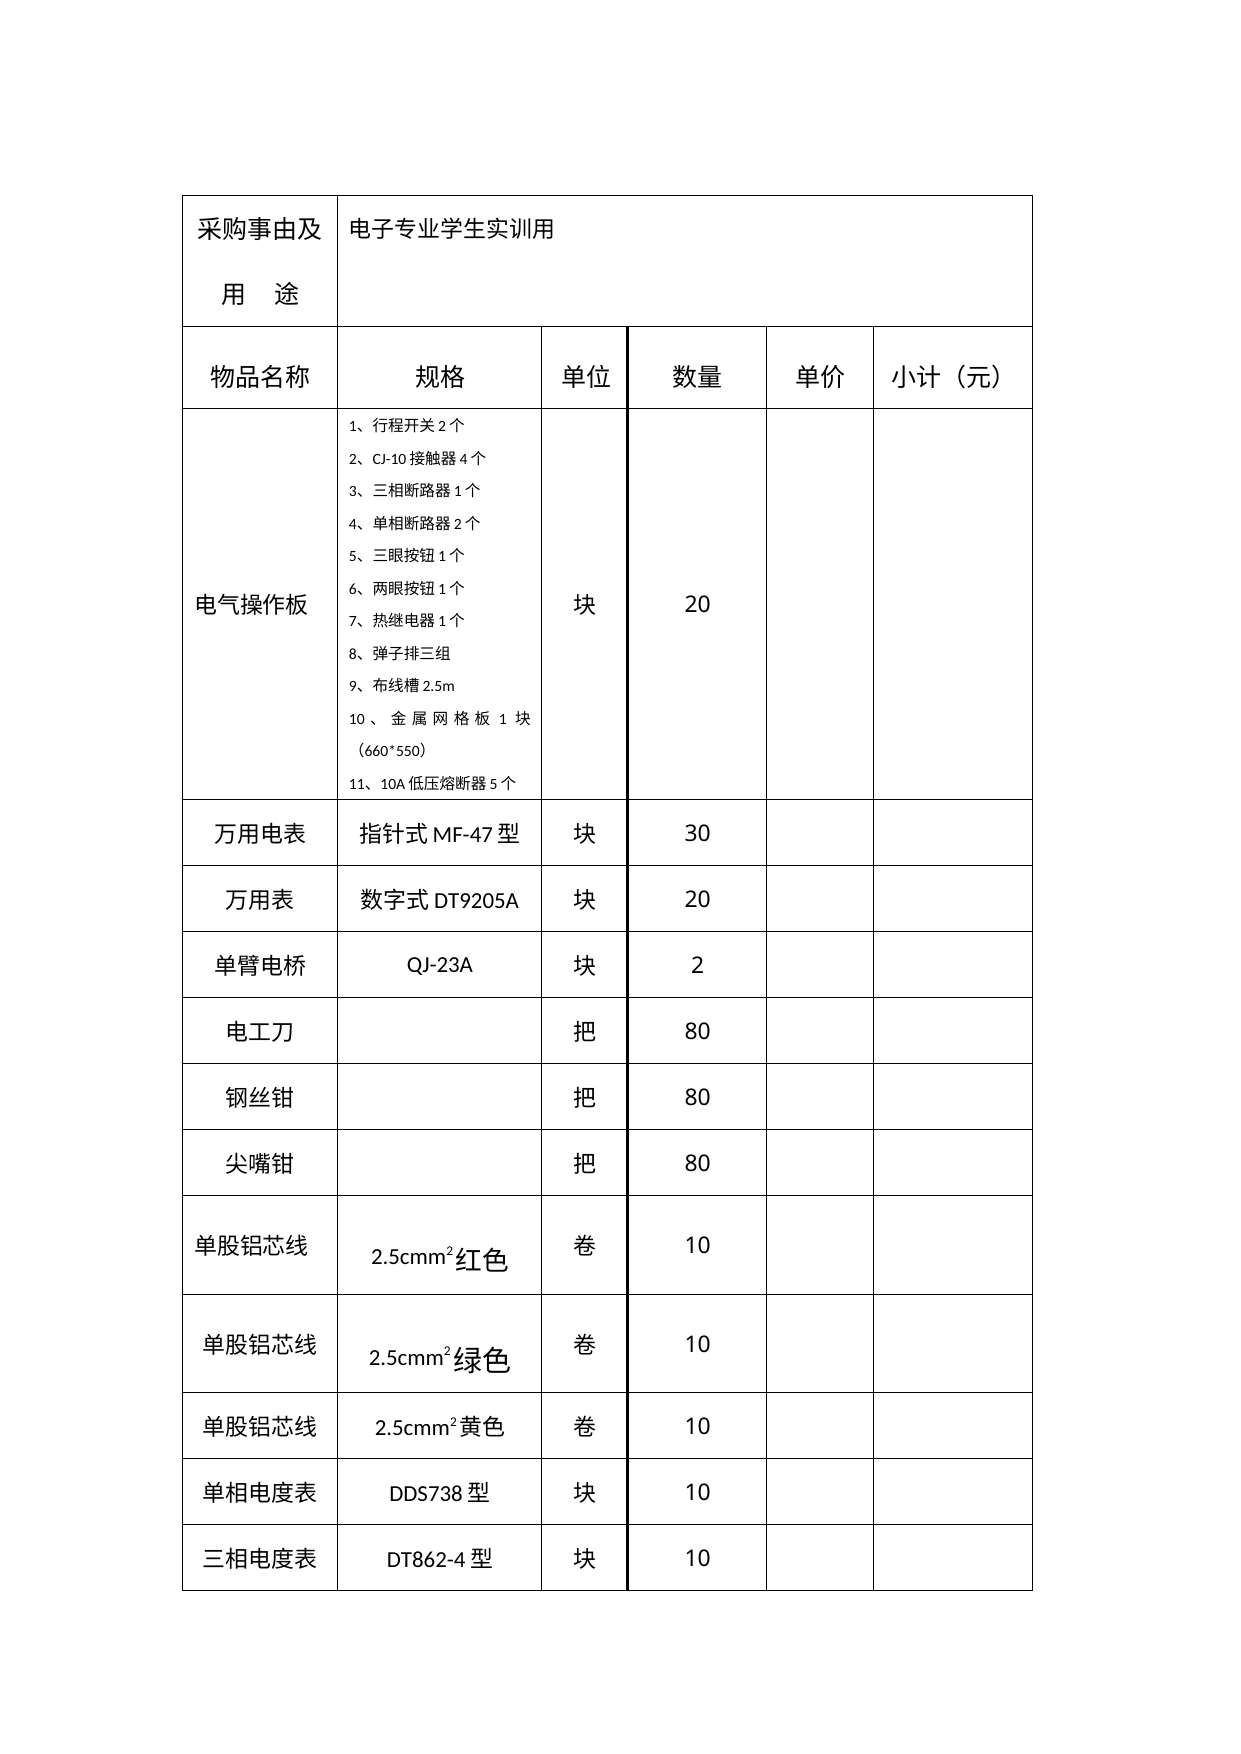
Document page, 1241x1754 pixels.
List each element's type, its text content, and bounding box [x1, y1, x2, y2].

table_cell 20 [629, 866, 766, 931]
table_cell 10 [629, 1459, 766, 1524]
table_cell 电气操作板 [183, 409, 337, 799]
table_cell 尖嘴钳 [183, 1130, 337, 1195]
table_cell [767, 866, 873, 931]
table_cell 卷 [542, 1295, 626, 1392]
table_cell [767, 1196, 873, 1293]
table_cell DT862-4型 [338, 1525, 541, 1590]
table_cell 把 [542, 1064, 626, 1129]
table_cell 单价 [767, 327, 873, 408]
table_cell [874, 1130, 1032, 1195]
table_cell [874, 1525, 1032, 1590]
table_cell [767, 409, 873, 799]
table_cell 10 [629, 1393, 766, 1458]
table_cell 物品名称 [183, 327, 337, 408]
table_cell 2.5cmm2红色 [338, 1196, 541, 1293]
table_cell 指针式MF-47型 [338, 800, 541, 865]
table_cell 万用电表 [183, 800, 337, 865]
table_cell [767, 1393, 873, 1458]
table_cell [874, 1064, 1032, 1129]
table_cell [874, 998, 1032, 1063]
table_cell 2.5cmm2黄色 [338, 1393, 541, 1458]
table_cell 块 [542, 1525, 626, 1590]
table_cell [767, 1295, 873, 1392]
table_cell 块 [542, 800, 626, 865]
table_cell 数字式DT9205A [338, 866, 541, 931]
table_cell 数量 [629, 327, 766, 408]
table_cell [874, 1295, 1032, 1392]
table_cell [338, 1130, 541, 1195]
table_cell [874, 932, 1032, 997]
table_cell [767, 932, 873, 997]
table_cell 单臂电桥 [183, 932, 337, 997]
table_cell [874, 1393, 1032, 1458]
table_cell 单股铝芯线 [183, 1196, 337, 1293]
table_cell 三相电度表 [183, 1525, 337, 1590]
table_cell [338, 998, 541, 1063]
table_cell 30 [629, 800, 766, 865]
table_cell 单股铝芯线 [183, 1295, 337, 1392]
table_cell 10 [629, 1196, 766, 1293]
table_cell [874, 1196, 1032, 1293]
table_cell 规格 [338, 327, 541, 408]
table_cell 10 [629, 1525, 766, 1590]
table_cell 万用表 [183, 866, 337, 931]
table_cell 卷 [542, 1393, 626, 1458]
table_cell 小计（元） [874, 327, 1032, 408]
table_cell [874, 800, 1032, 865]
table_cell 20 [629, 409, 766, 799]
table_cell 把 [542, 1130, 626, 1195]
table_cell [874, 409, 1032, 799]
table_cell 把 [542, 998, 626, 1063]
table_cell 80 [629, 1130, 766, 1195]
table_cell QJ-23A [338, 932, 541, 997]
table_cell 块 [542, 866, 626, 931]
table_cell 电工刀 [183, 998, 337, 1063]
table_cell 80 [629, 1064, 766, 1129]
table_cell 单相电度表 [183, 1459, 337, 1524]
table_cell [767, 1064, 873, 1129]
table_cell 块 [542, 1459, 626, 1524]
table_cell [874, 866, 1032, 931]
table_cell 块 [542, 409, 626, 799]
table_cell [767, 1525, 873, 1590]
table_cell [338, 1064, 541, 1129]
table_cell 1、行程开关2个 2、CJ-10接触器4个 3、三相断路器1个 4、单相断路器2个 5、三眼按钮1个 6、两眼按钮1个 7、热继电器1个 8、弹子排三组 9、布线槽2.5m 10、金属网格板1块（660*550） 11、10A低压熔断器5个 [338, 409, 541, 799]
table_cell 10 [629, 1295, 766, 1392]
table_cell DDS738型 [338, 1459, 541, 1524]
table_cell 单股铝芯线 [183, 1393, 337, 1458]
table_header 电子专业学生实训用 [338, 196, 1032, 326]
table_cell 80 [629, 998, 766, 1063]
table_cell [767, 998, 873, 1063]
table_cell [874, 1459, 1032, 1524]
table_header 采购事由及 用 途 [183, 196, 337, 326]
table_cell 钢丝钳 [183, 1064, 337, 1129]
table_cell 卷 [542, 1196, 626, 1293]
table_cell 2.5cmm2绿色 [338, 1295, 541, 1392]
table_cell [767, 800, 873, 865]
table_cell 单位 [542, 327, 626, 408]
table_cell [767, 1130, 873, 1195]
table_cell 块 [542, 932, 626, 997]
table_cell [767, 1459, 873, 1524]
table_cell 2 [629, 932, 766, 997]
